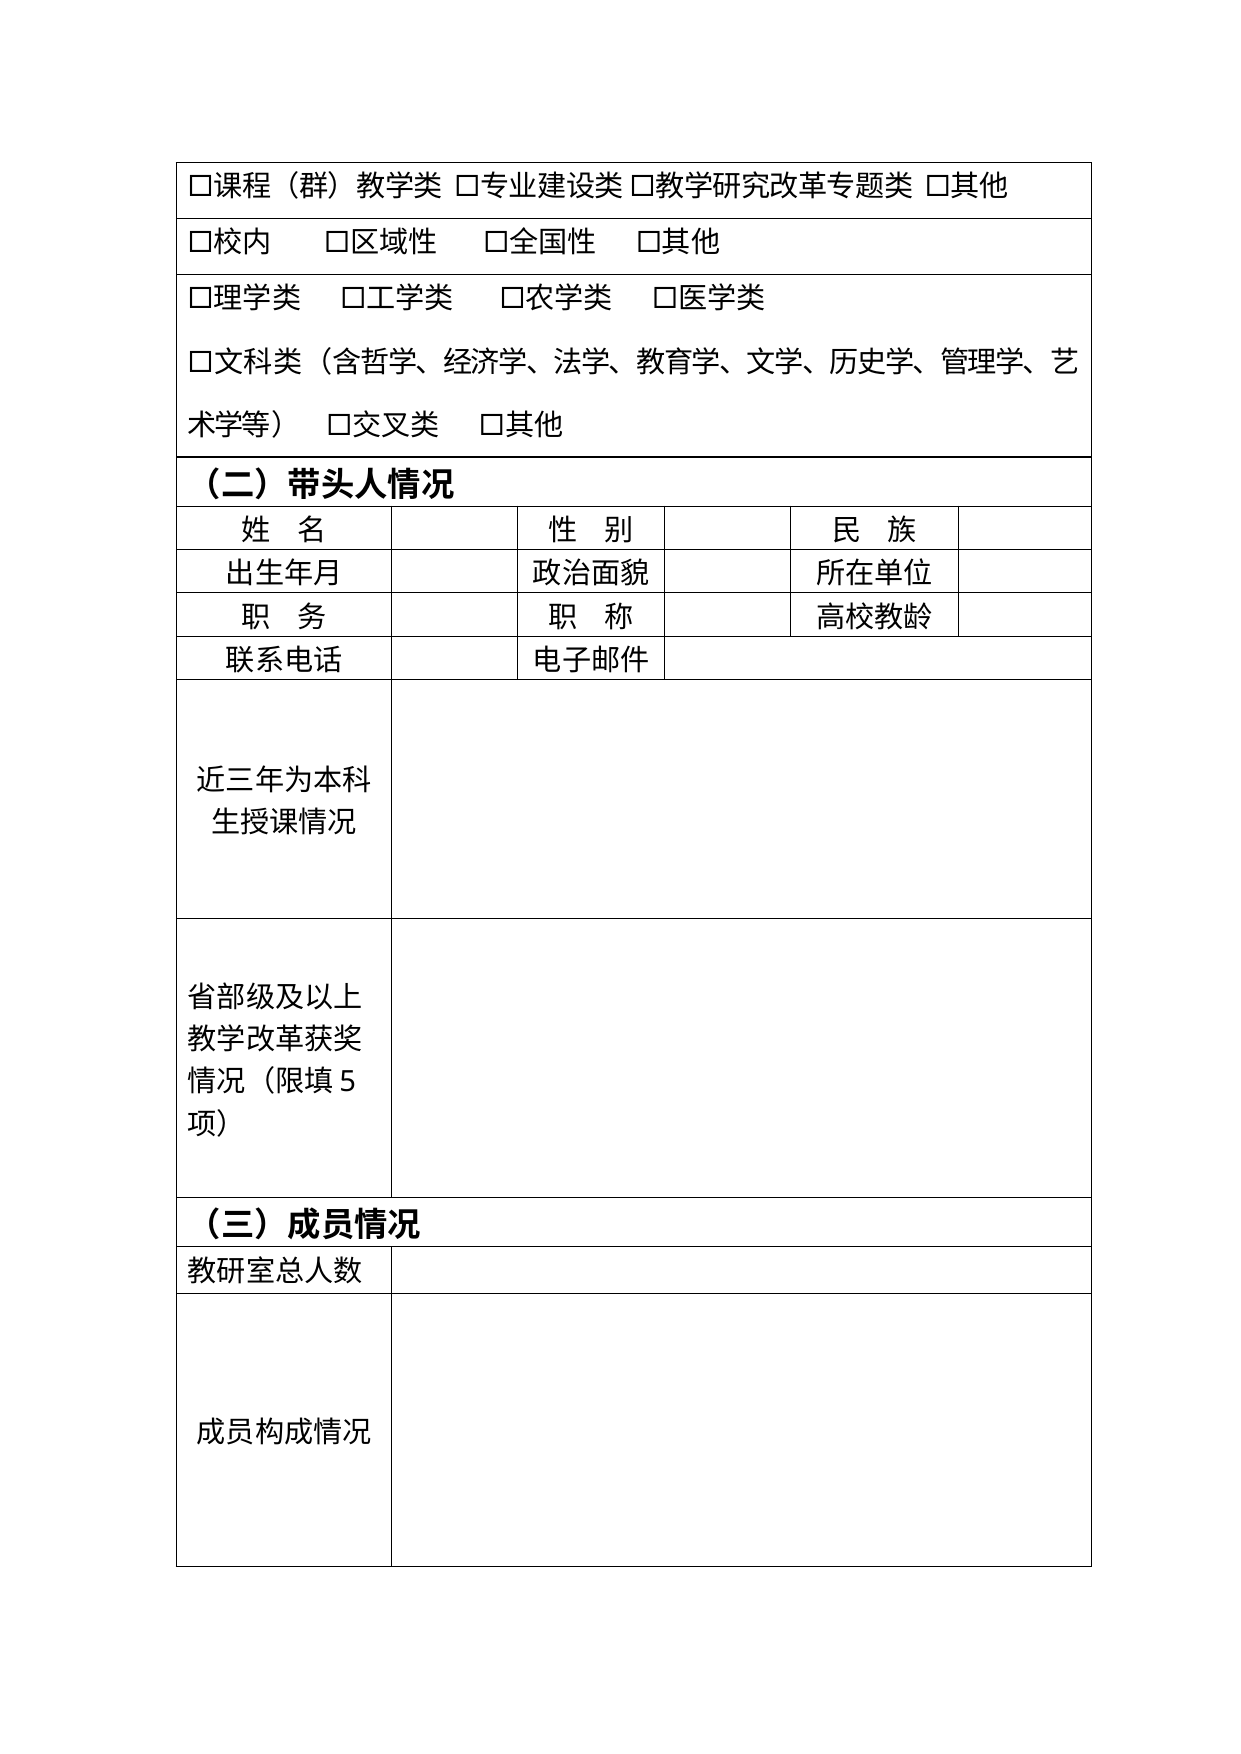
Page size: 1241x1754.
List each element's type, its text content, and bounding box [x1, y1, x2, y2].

table_cell （三）成员情况 [177, 1198, 1091, 1246]
table_cell 性 别 [518, 507, 664, 549]
table_cell 民 族 [791, 507, 958, 549]
table_cell [392, 507, 517, 549]
table_cell 课程（群）教学类 专业建设类 教学研究改革专题类 其他 [177, 163, 1091, 218]
table_cell 高校教龄 [791, 593, 958, 636]
table_cell 职 务 [177, 593, 391, 636]
table_cell [665, 637, 1091, 679]
table_cell [959, 550, 1091, 592]
table_cell 电子邮件 [518, 637, 664, 679]
table_cell [392, 1294, 1091, 1566]
table_cell [392, 1247, 1091, 1293]
table_cell 校内 区域性 全国性 其他 [177, 219, 1091, 274]
table_cell 成员构成情况 [177, 1294, 391, 1566]
table_cell [665, 593, 790, 636]
table_cell 近三年为本科生授课情况 [177, 680, 391, 918]
table_cell 职 称 [518, 593, 664, 636]
table_cell （二）带头人情况 [177, 458, 1091, 506]
table_cell [392, 593, 517, 636]
table_cell [392, 680, 1091, 918]
table_cell 政治面貌 [518, 550, 664, 592]
table_cell 出生年月 [177, 550, 391, 592]
table_cell 教研室总人数 [177, 1247, 391, 1293]
table_cell [392, 919, 1091, 1197]
table_cell 姓 名 [177, 507, 391, 549]
table_cell [392, 550, 517, 592]
table_cell 所在单位 [791, 550, 958, 592]
table_cell 理学类 工学类 农学类 医学类 文科类（含哲学、经济学、法学、教育学、文学、历史学、管理学、艺术学等） 交叉类 其他 [177, 275, 1091, 456]
table_cell [959, 507, 1091, 549]
table_cell [392, 637, 517, 679]
table_cell 联系电话 [177, 637, 391, 679]
table_cell [665, 550, 790, 592]
table_cell [665, 507, 790, 549]
table_cell [959, 593, 1091, 636]
table_cell 省部级及以上教学改革获奖情况（限填5项） [177, 919, 391, 1197]
